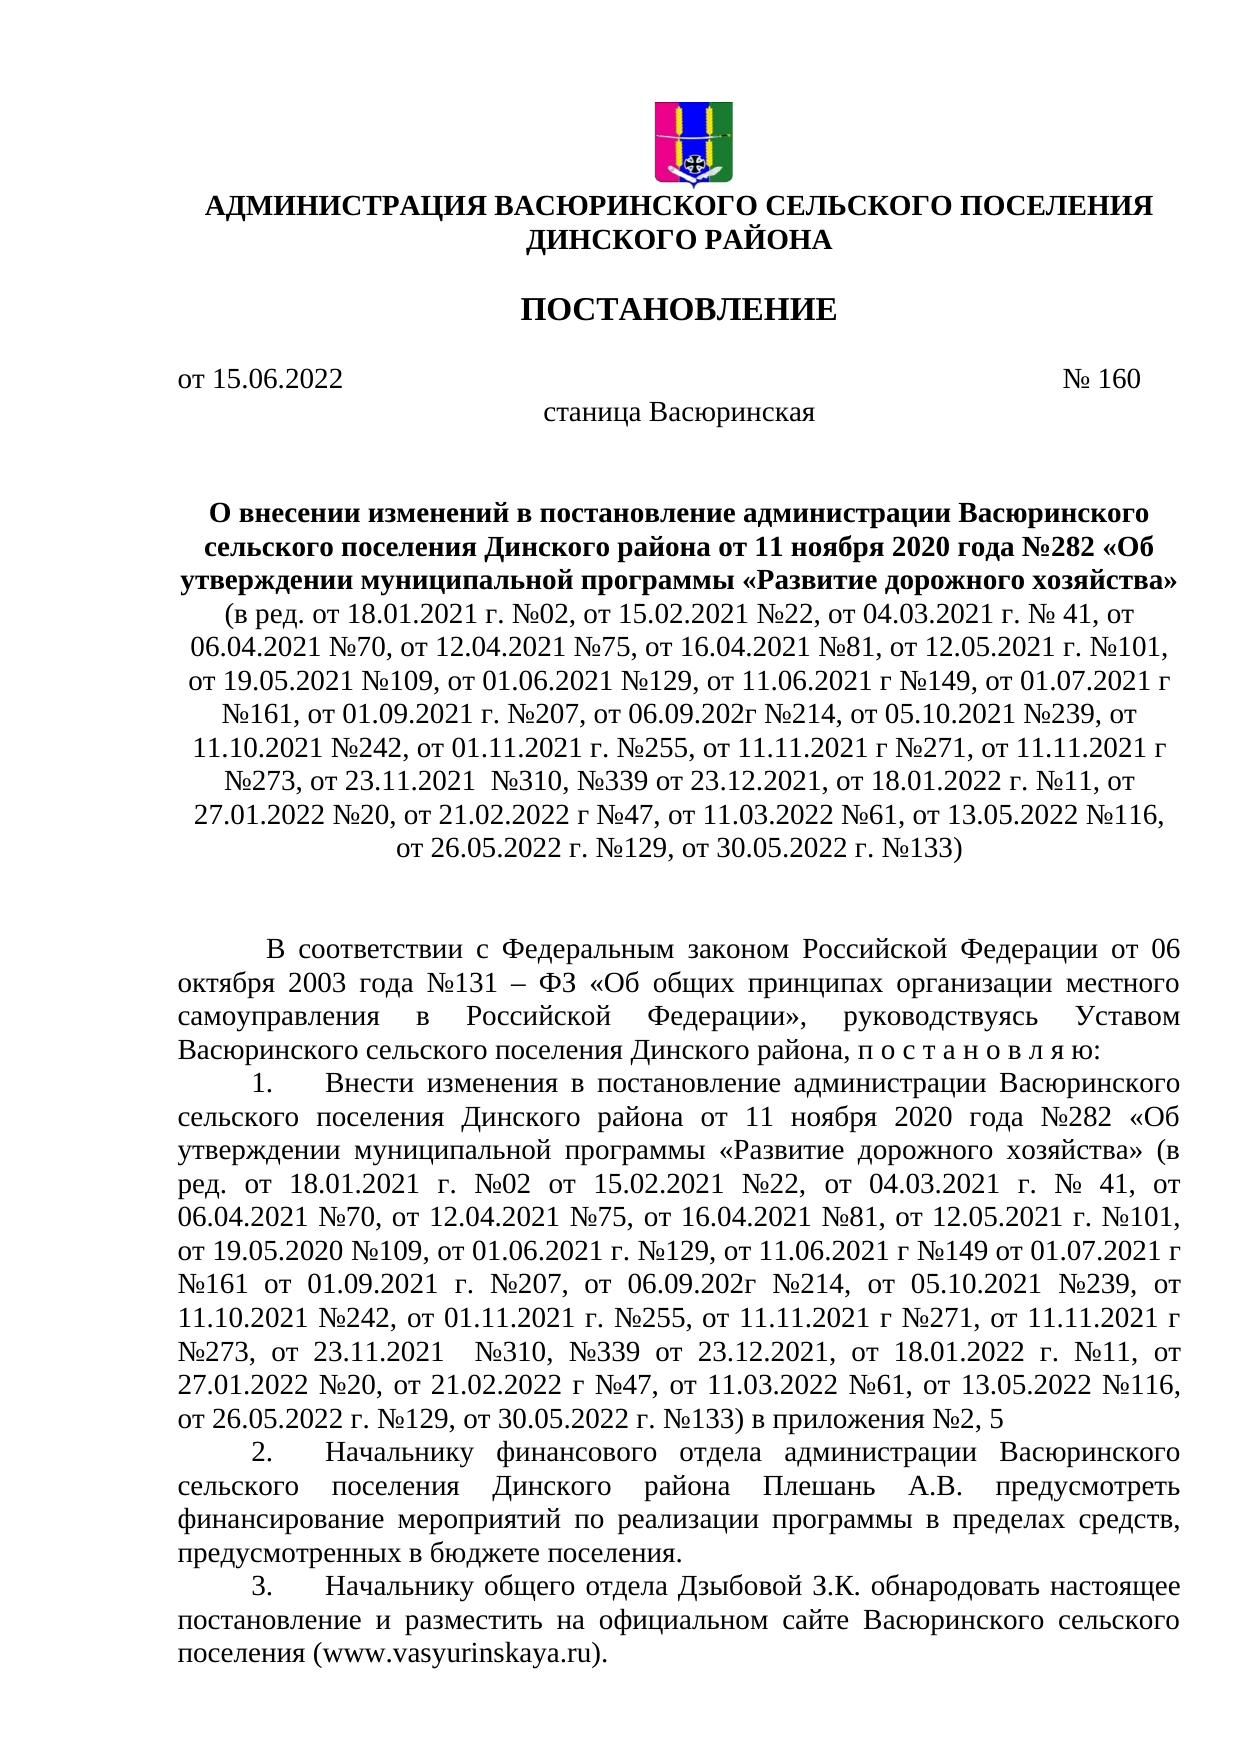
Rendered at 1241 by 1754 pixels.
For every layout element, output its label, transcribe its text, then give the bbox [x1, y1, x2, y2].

list Начальнику финансового отдела администрации Васюринского сельского поселения Динского района Плешань А.В. предусмотреть финансирование мероприятий по реализации программы в пределах средств, предусмотренных в бюджете поселения. [177, 1434, 1181, 1568]
list Начальнику общего отдела Дзыбовой З.К. обнародовать настоящее постановление и разместить на официальном сайте Васюринского сельского поселения (www.vasyurinskaya.ru). [177, 1568, 1181, 1669]
text О внесении изменений в постановление администрации Васюринского сельского поселения Динского района от 11 ноября 2020 года №282 «Об утверждении муниципальной программы «Развитие дорожного хозяйства» (в ред. от 18.01.2021 г. №02, от 15.02.2021 №22, от 04.03.2021 г. № 41, от 06.04.2021 №70, от 12.04.2021 №75, от 16.04.2021 №81, от 12.05.2021 г. №101, от 19.05.2021 №109, от 01.06.2021 №129, от 11.06.2021 г №149, от 01.07.2021 г №161, от 01.09.2021 г. №207, от 06.09.202г №214, от 05.10.2021 №239, от 11.10.2021 №242, от 01.11.2021 г. №255, от 11.11.2021 г №271, от 11.11.2021 г №273, от 23.11.2021 №310, №339 от 23.12.2021, от 18.01.2022 г. №11, от 27.01.2022 №20, от 21.02.2022 г №47, от 11.03.2022 №61, от 13.05.2022 №116, от 26.05.2022 г. №129, от 30.05.2022 г. №133) [177, 495, 1181, 864]
text ПОСТАНОВЛЕНИЕ [177, 289, 1181, 327]
text от 15.06.2022 № 160 [177, 361, 1181, 394]
list Внести изменения в постановление администрации Васюринского сельского поселения Динского района от 11 ноября 2020 года №282 «Об утверждении муниципальной программы «Развитие дорожного хозяйства» (в ред. от 18.01.2021 г. №02 от 15.02.2021 №22, от 04.03.2021 г. № 41, от 06.04.2021 №70, от 12.04.2021 №75, от 16.04.2021 №81, от 12.05.2021 г. №101, от 19.05.2020 №109, от 01.06.2021 г. №129, от 11.06.2021 г №149 от 01.07.2021 г №161 от 01.09.2021 г. №207, от 06.09.202г №214, от 05.10.2021 №239, от 11.10.2021 №242, от 01.11.2021 г. №255, от 11.11.2021 г №271, от 11.11.2021 г №273, от 23.11.2021 №310, №339 от 23.12.2021, от 18.01.2022 г. №11, от 27.01.2022 №20, от 21.02.2022 г №47, от 11.03.2022 №61, от 13.05.2022 №116, от 26.05.2022 г. №129, от 30.05.2022 г. №133) в приложения №2, 5 [177, 1065, 1181, 1434]
picture [654, 102, 733, 189]
text станица Васюринская [177, 394, 1181, 428]
text АДМИНИСТРАЦИЯ ВАСЮРИНСКОГО СЕЛЬСКОГО ПОСЕЛЕНИЯ ДИНСКОГО РАЙОНА [177, 188, 1181, 256]
text В соответствии с Федеральным законом Российской Федерации от 06 октября 2003 года №131 – ФЗ «Об общих принципах организации местного самоуправления в Российской Федерации», руководствуясь Уставом Васюринского сельского поселения Динского района, п о с т а н о в л я ю: [177, 931, 1181, 1065]
